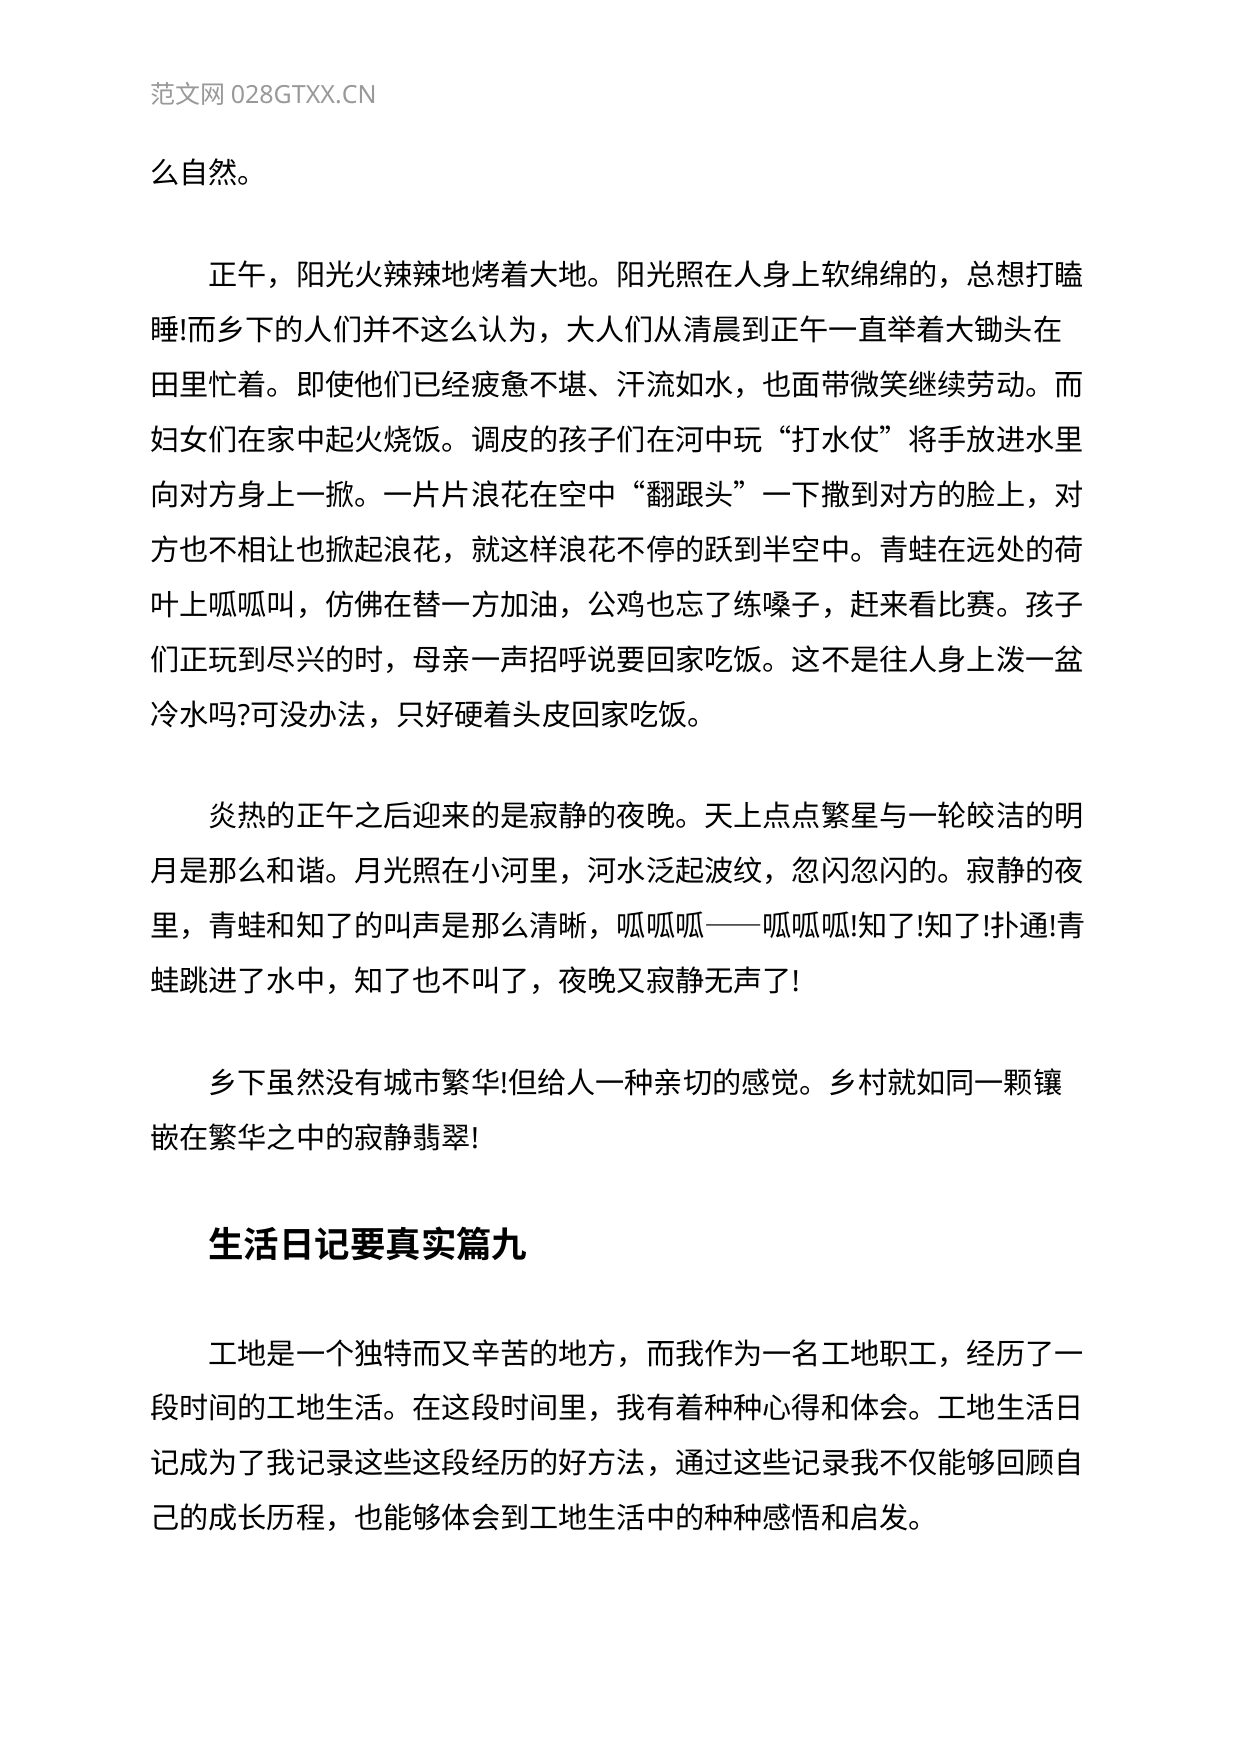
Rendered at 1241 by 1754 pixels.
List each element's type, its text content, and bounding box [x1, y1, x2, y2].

text 工地是一个独特而又辛苦的地方，而我作为一名工地职工，经历了一段时间的工地生活。在这段时间里，我有着种种心得和体会。工地生活日记成为了我记录这些这段经历的好方法，通过这些记录我不仅能够回顾自己的成长历程，也能够体会到工地生活中的种种感悟和启发。 [150, 1330, 1090, 1537]
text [150, 150, 1090, 192]
text 炎热的正午之后迎来的是寂静的夜晚。天上点点繁星与一轮皎洁的明月是那么和谐。月光照在小河里，河水泛起波纹，忽闪忽闪的。寂静的夜里，青蛙和知了的叫声是那么清晰，呱呱呱——呱呱呱!知了!知了!扑通!青蛙跳进了水中，知了也不叫了，夜晚又寂静无声了! [150, 793, 1090, 1000]
text 乡下虽然没有城市繁华!但给人一种亲切的感觉。乡村就如同一颗镶嵌在繁华之中的寂静翡翠! [150, 1060, 1090, 1157]
text 生活日记要真实篇九 [150, 1217, 1090, 1268]
text 正午，阳光火辣辣地烤着大地。阳光照在人身上软绵绵的，总想打瞌睡!而乡下的人们并不这么认为，大人们从清晨到正午一直举着大锄头在田里忙着。即使他们已经疲惫不堪、汗流如水，也面带微笑继续劳动。而妇女们在家中起火烧饭。调皮的孩子们在河中玩“打水仗”将手放进水里向对方身上一掀。一片片浪花在空中“翻跟头”一下撒到对方的脸上，对方也不相让也掀起浪花，就这样浪花不停的跃到半空中。青蛙在远处的荷叶上呱呱叫，仿佛在替一方加油，公鸡也忘了练嗓子，赶来看比赛。孩子们正玩到尽兴的时，母亲一声招呼说要回家吃饭。这不是往人身上泼一盆冷水吗?可没办法，只好硬着头皮回家吃饭。 [150, 252, 1090, 733]
